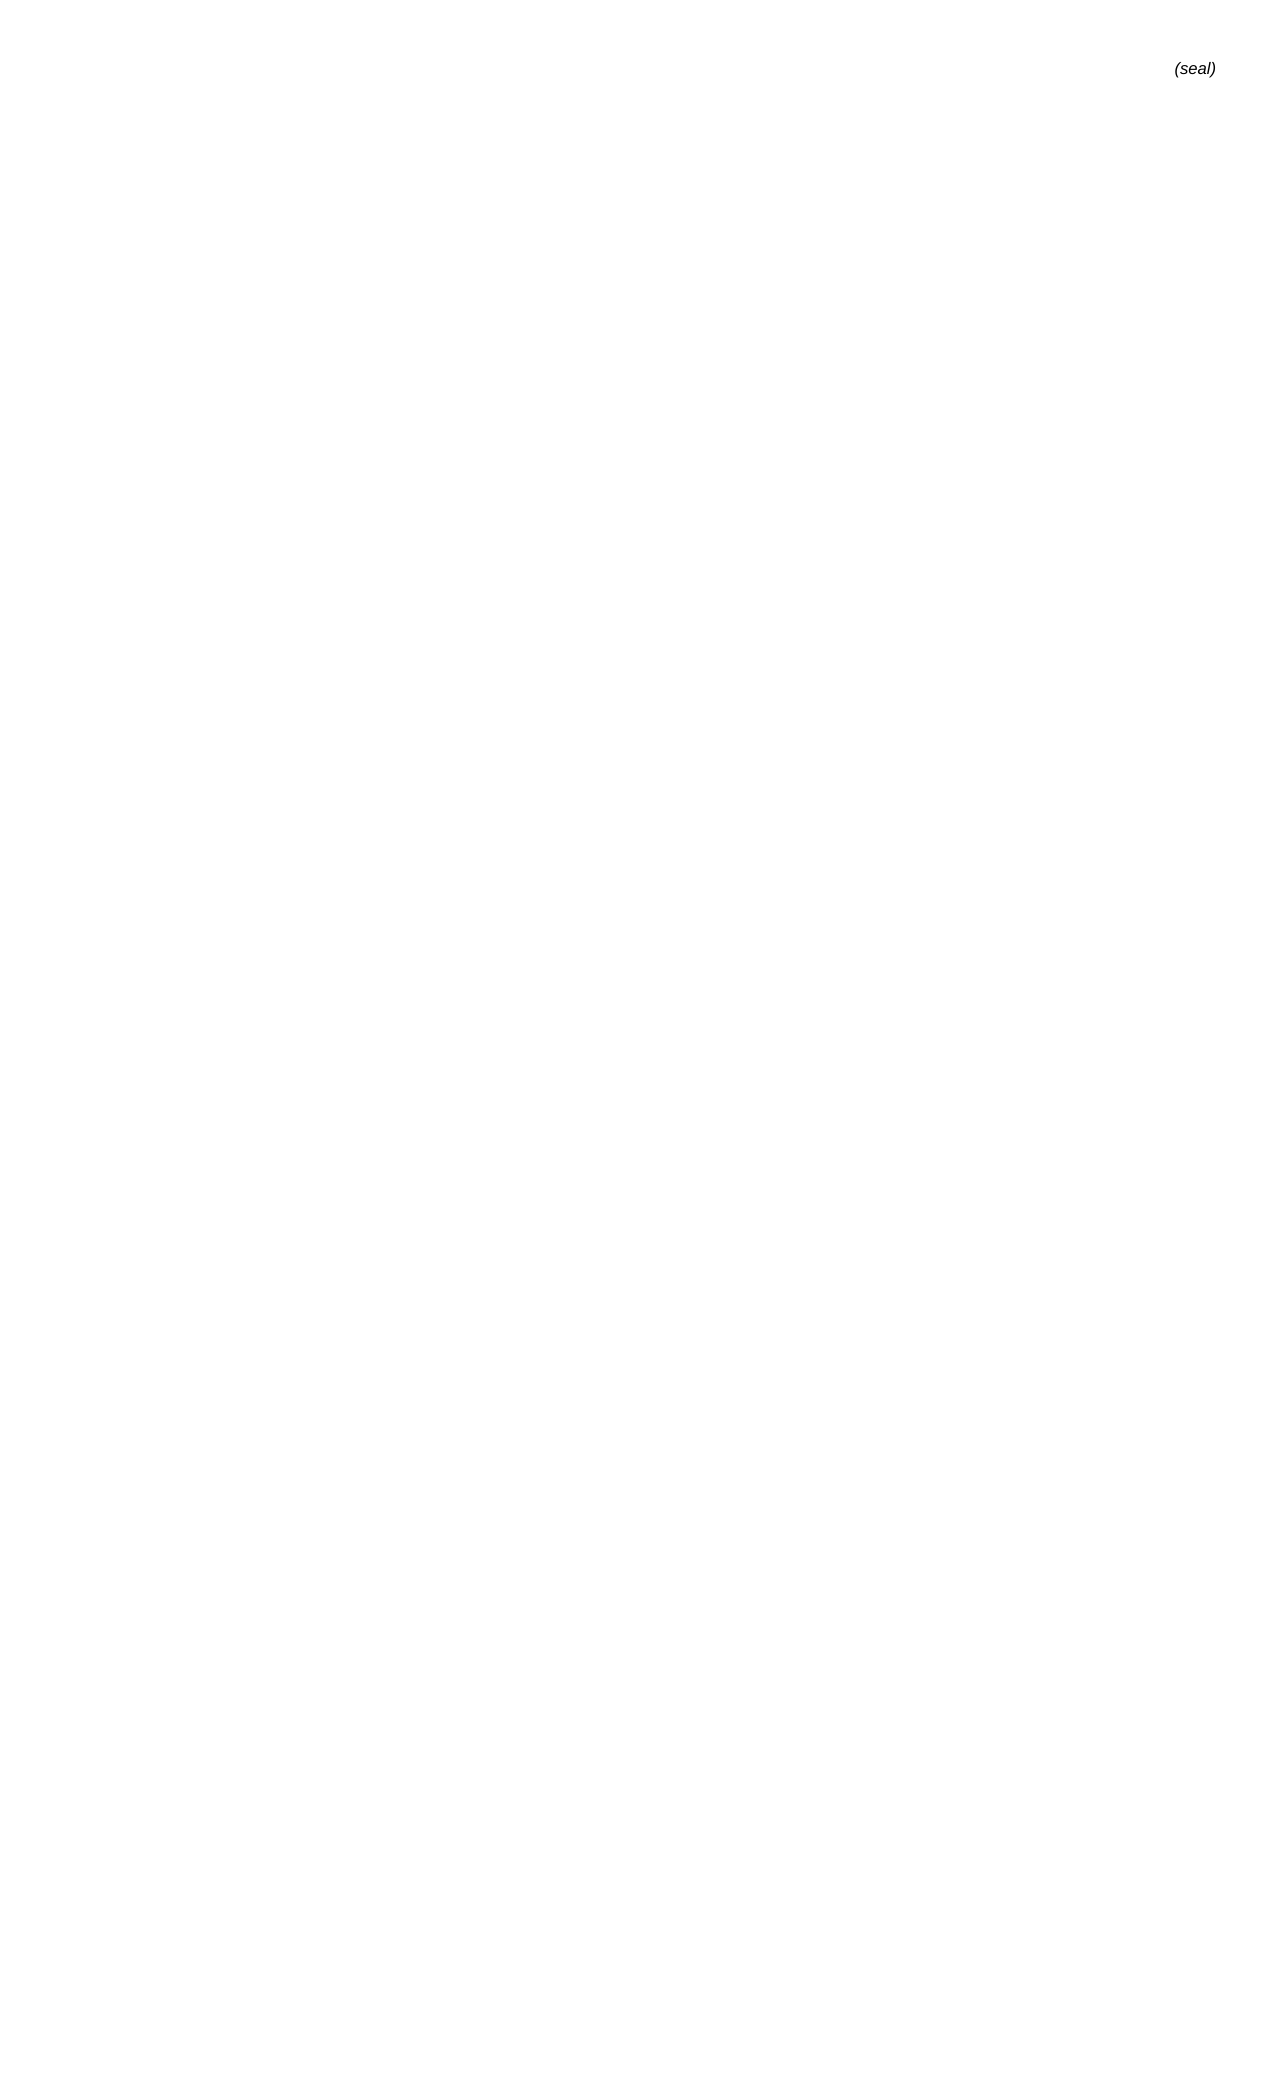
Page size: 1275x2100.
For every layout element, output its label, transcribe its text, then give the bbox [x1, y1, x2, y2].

text (seal) [59, 59, 1216, 78]
